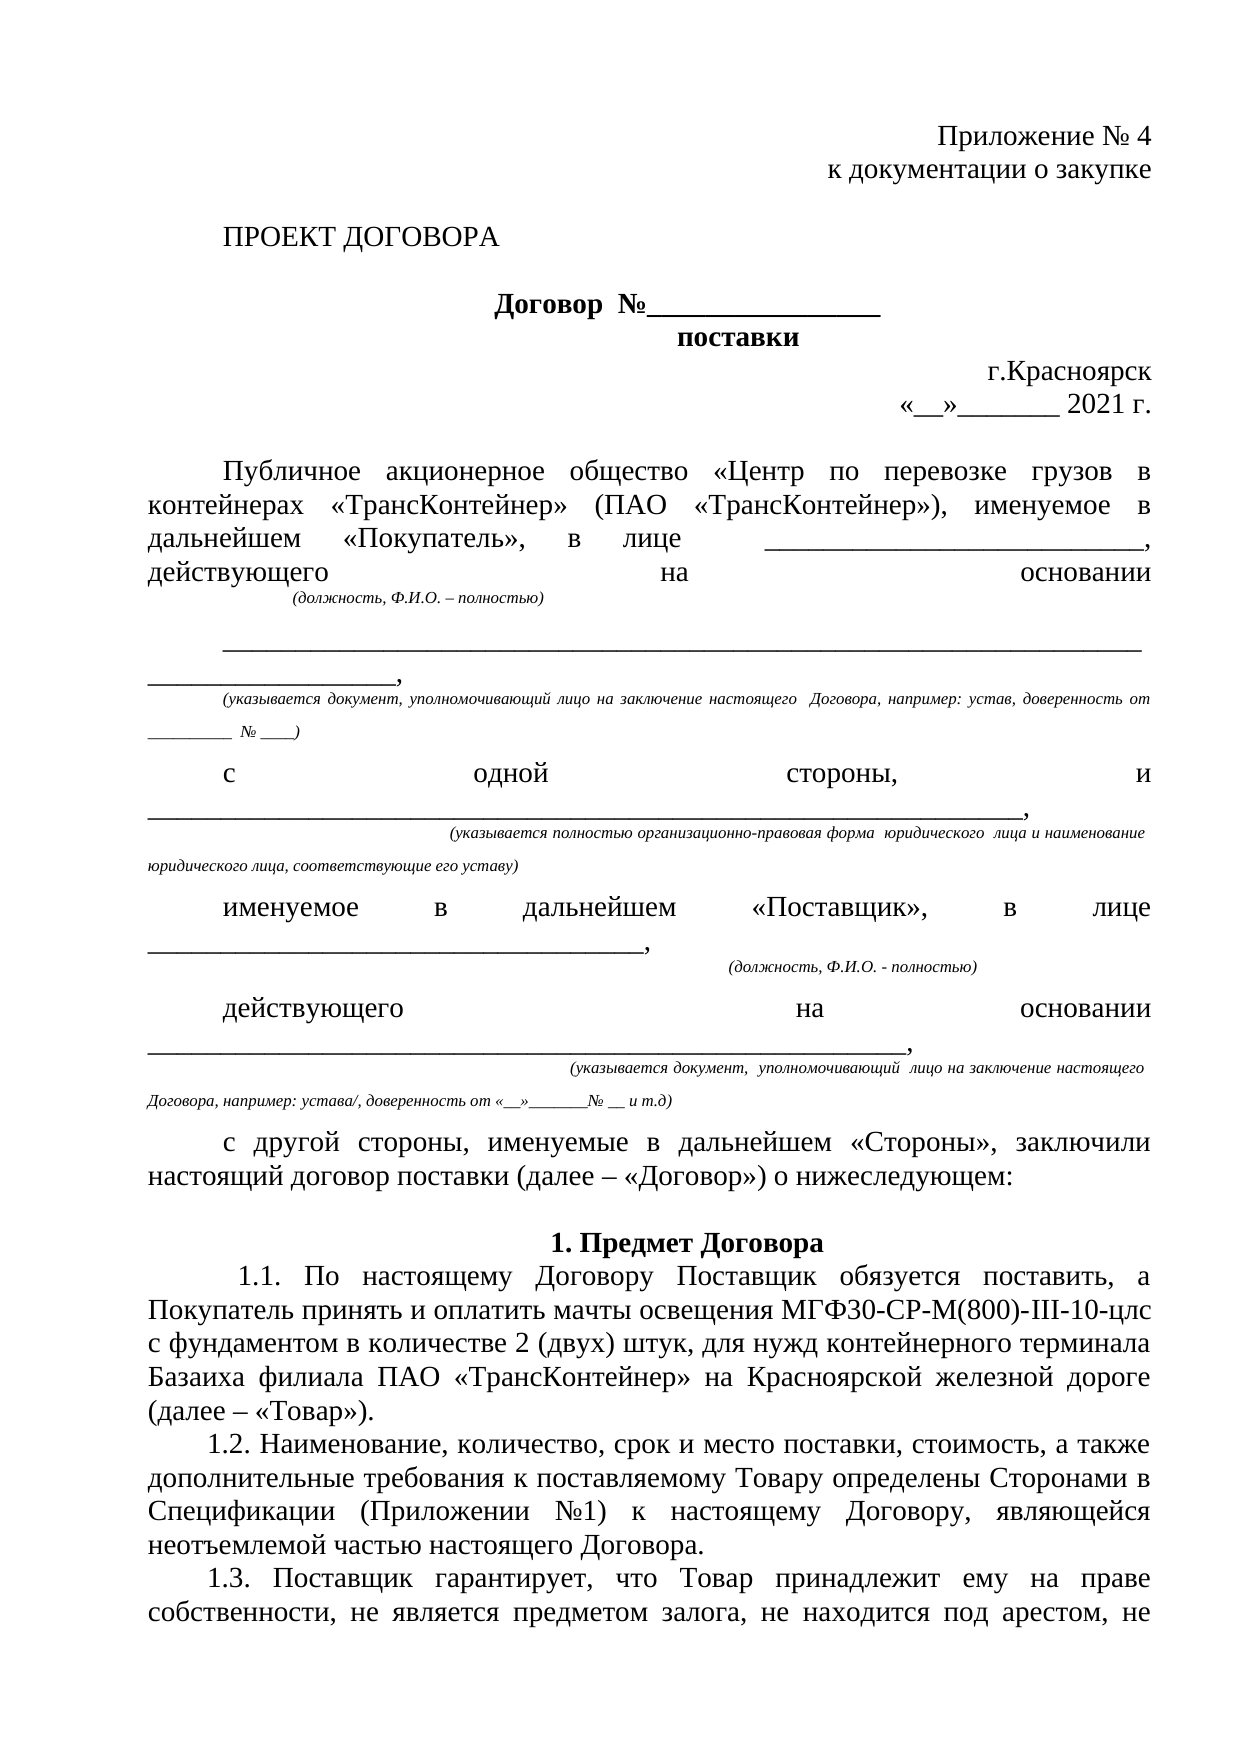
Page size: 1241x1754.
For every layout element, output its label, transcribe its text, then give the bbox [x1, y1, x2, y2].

text 1.2. Наименование, количество, срок и место поставки, стоимость, а также дополнительные требования к поставляемому Товару определены Сторонами в Спецификации (Приложении №1) к настоящему Договору, являющейся неотъемлемой частью настоящего Договора. [148, 1426, 1152, 1560]
text с одной стороны, и ____________________________________________________________, [148, 755, 1152, 822]
text именуемое в дальнейшем «Поставщик», в лице __________________________________, [148, 889, 1152, 957]
text (указывается полностью организационно-правовая форма юридического лица и наименование юридического лица, соответствующие его уставу) [148, 822, 1152, 889]
text с другой стороны, именуемые в дальнейшем «Стороны», заключили настоящий договор поставки (далее – «Договор») о нижеследующем: [148, 1124, 1152, 1191]
text ________________________________________________________________________________, [148, 621, 1152, 688]
text ПРОЕКТ ДОГОВОРА [148, 219, 1152, 252]
text к документации о закупке [148, 152, 1152, 185]
text (должность, Ф.И.О. - полностью) [148, 957, 1152, 990]
text г.Красноярск «__»_______ 2021 г. [148, 353, 1152, 420]
text (указывается документ, уполномочивающий лицо на заключение настоящего Договора, например: устава/, доверенность от «__»_______№ __ и т.д) [148, 1057, 1152, 1124]
text поставки [148, 319, 1152, 353]
text Публичное акционерное общество «Центр по перевозке грузов в контейнерах «ТрансКонтейнер» (ПАО «ТрансКонтейнер»), именуемое в дальнейшем «Покупатель», в лице __________________________, действующего на основании ( (должность, Ф.И.О. – полностью) [148, 453, 1152, 621]
text (указывается документ, уполномочивающий лицо на заключение настоящего Договора, например: устав, доверенность от __________ № ____) [148, 688, 1152, 755]
text 1. Предмет Договора [148, 1225, 1152, 1258]
text действующего на основании ____________________________________________________, [148, 990, 1152, 1057]
text Приложение № 4 [148, 118, 1152, 152]
text 1.1. По настоящему Договору Поставщик обязуется поставить, а Покупатель принять и оплатить мачты освещения МГФ30-СР-М(800)-III-10-цлс с фундаментом в количестве 2 (двух) штук, для нужд контейнерного терминала Базаиха филиала ПАО «ТрансКонтейнер» на Красноярской железной дороге (далее – «Товар»). [148, 1258, 1152, 1426]
text Договор №________________ [148, 286, 1152, 319]
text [148, 1560, 1152, 1627]
